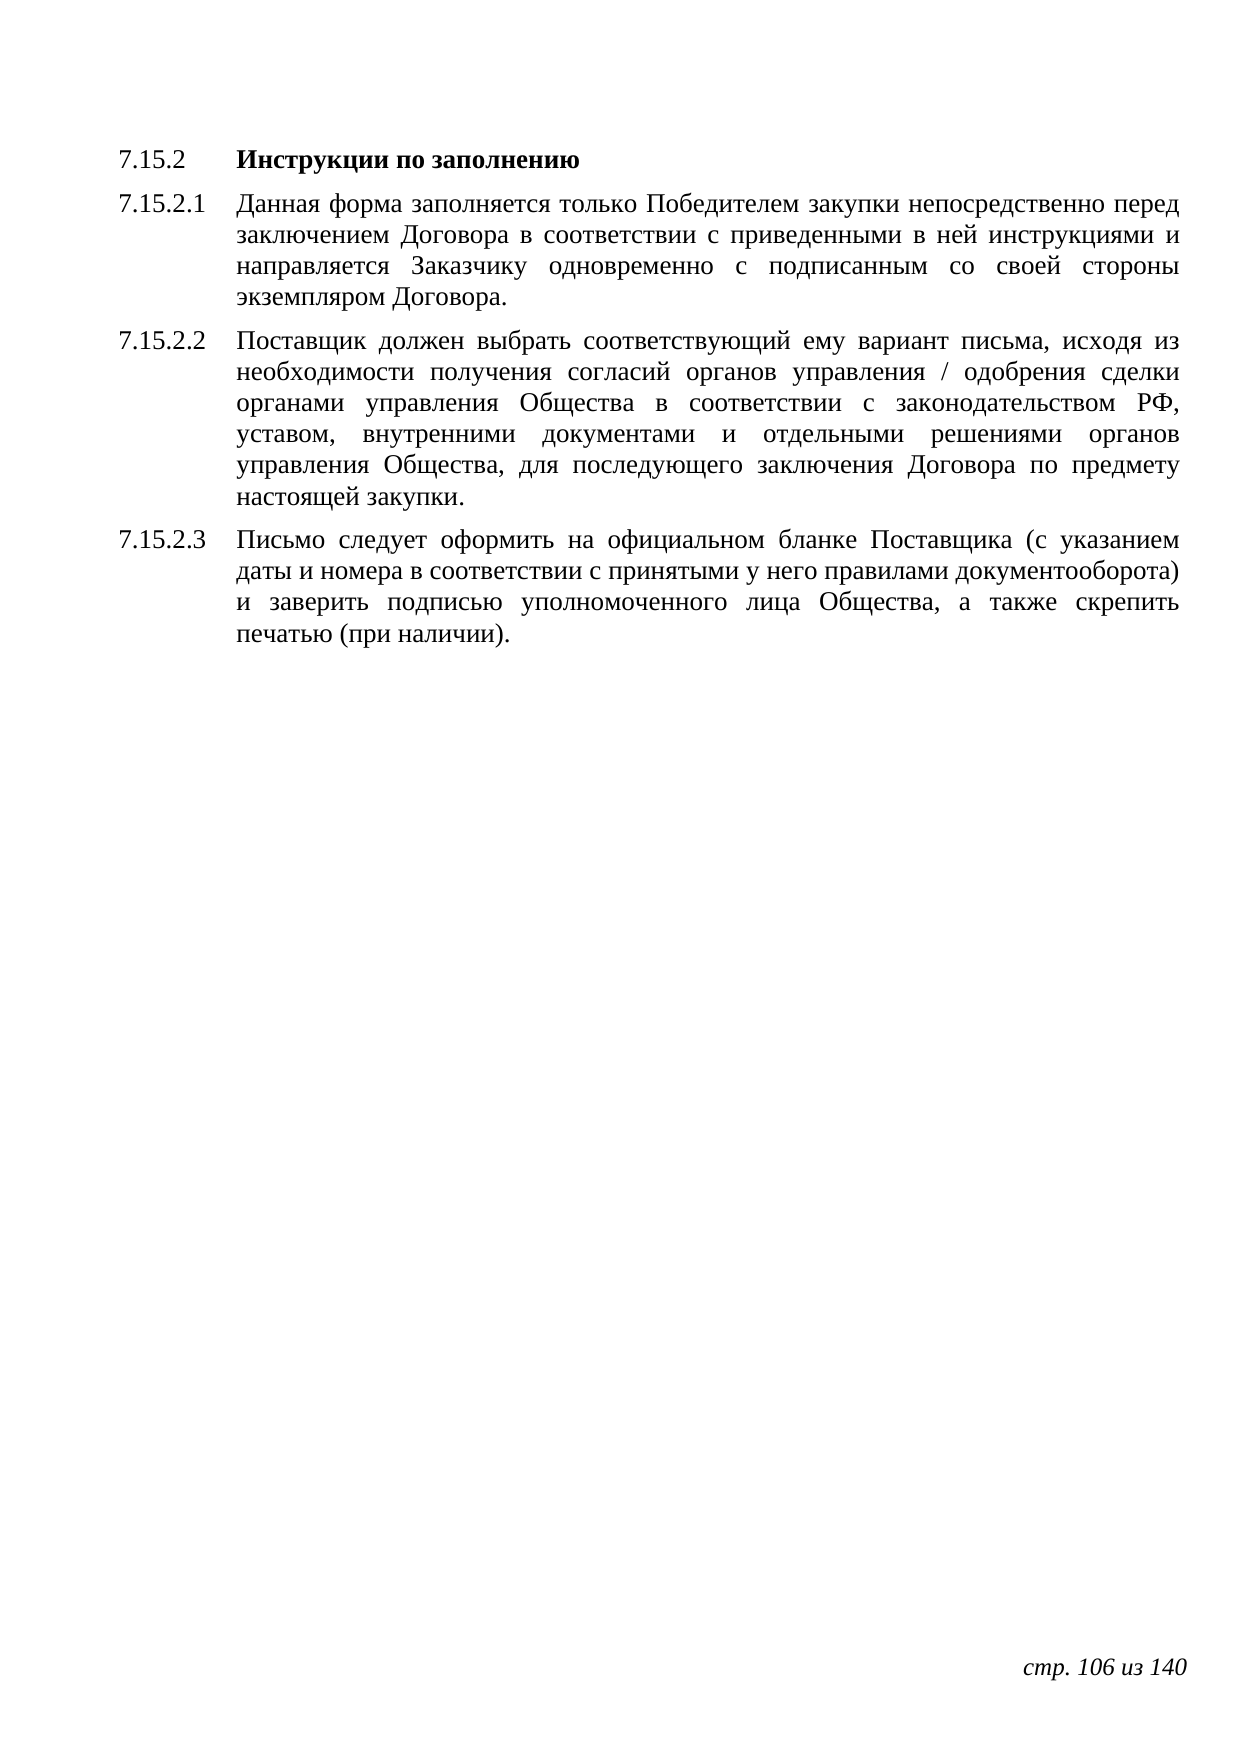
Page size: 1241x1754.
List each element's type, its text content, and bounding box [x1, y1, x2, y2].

list Поставщик должен выбрать соответствующий ему вариант письма, исходя из необходимости получения согласий органов управления / одобрения сделки органами управления Общества в соответствии с законодательством РФ, уставом, внутренними документами и отдельными решениями органов управления Общества, для последующего заключения Договора по предмету настоящей закупки. [118, 324, 1181, 511]
list Инструкции по заполнению [118, 143, 1181, 174]
list Письмо следует оформить на официальном бланке Поставщика (с указанием даты и номера в соответствии с принятыми у него правилами документооборота) и заверить подписью уполномоченного лица Общества, а также скрепить печатью (при наличии). [118, 523, 1181, 648]
list Данная форма заполняется только Победителем закупки непосредственно перед заключением Договора в соответствии с приведенными в ней инструкциями и направляется Заказчику одновременно с подписанным со своей стороны экземпляром Договора. [118, 187, 1181, 311]
